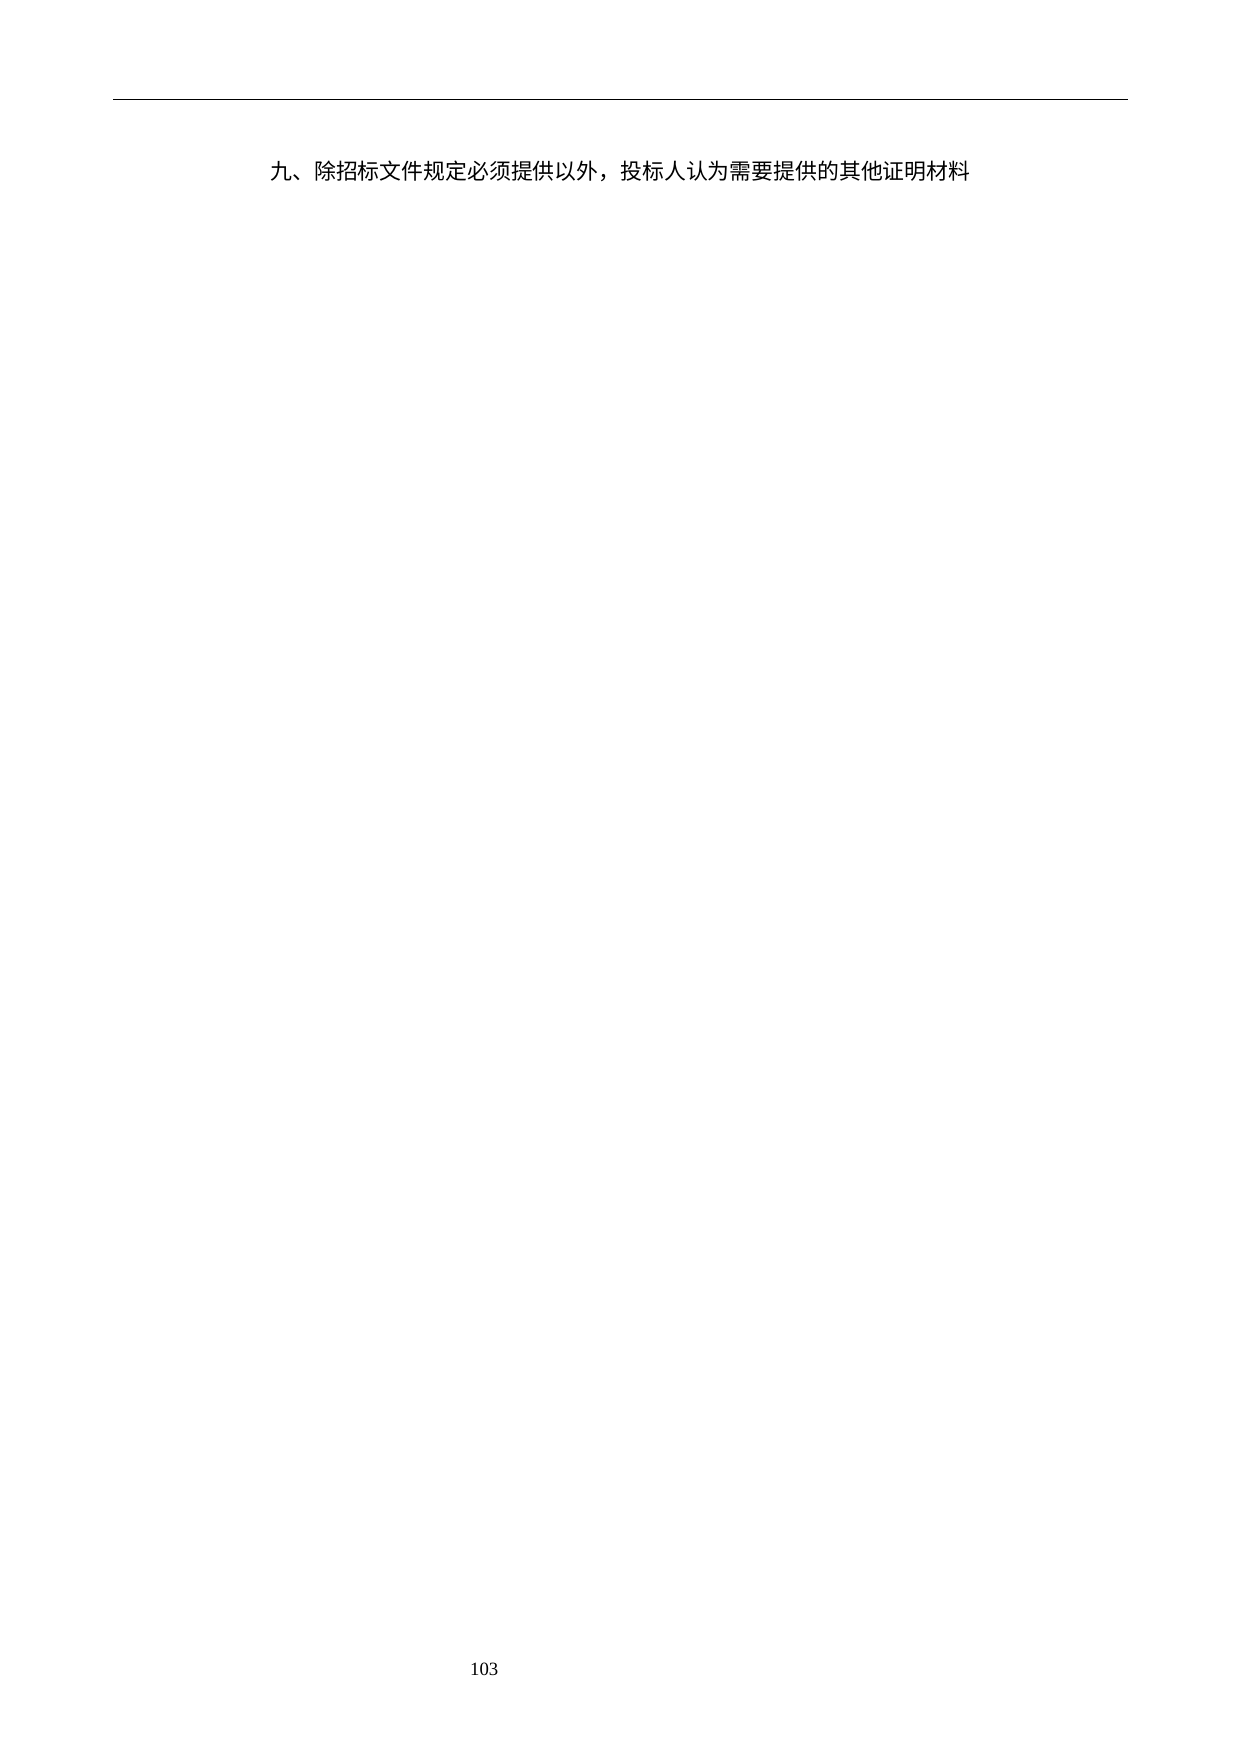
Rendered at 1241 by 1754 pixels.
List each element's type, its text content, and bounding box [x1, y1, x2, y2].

text 九、除招标文件规定必须提供以外，投标人认为需要提供的其他证明材料 [112, 153, 1128, 187]
